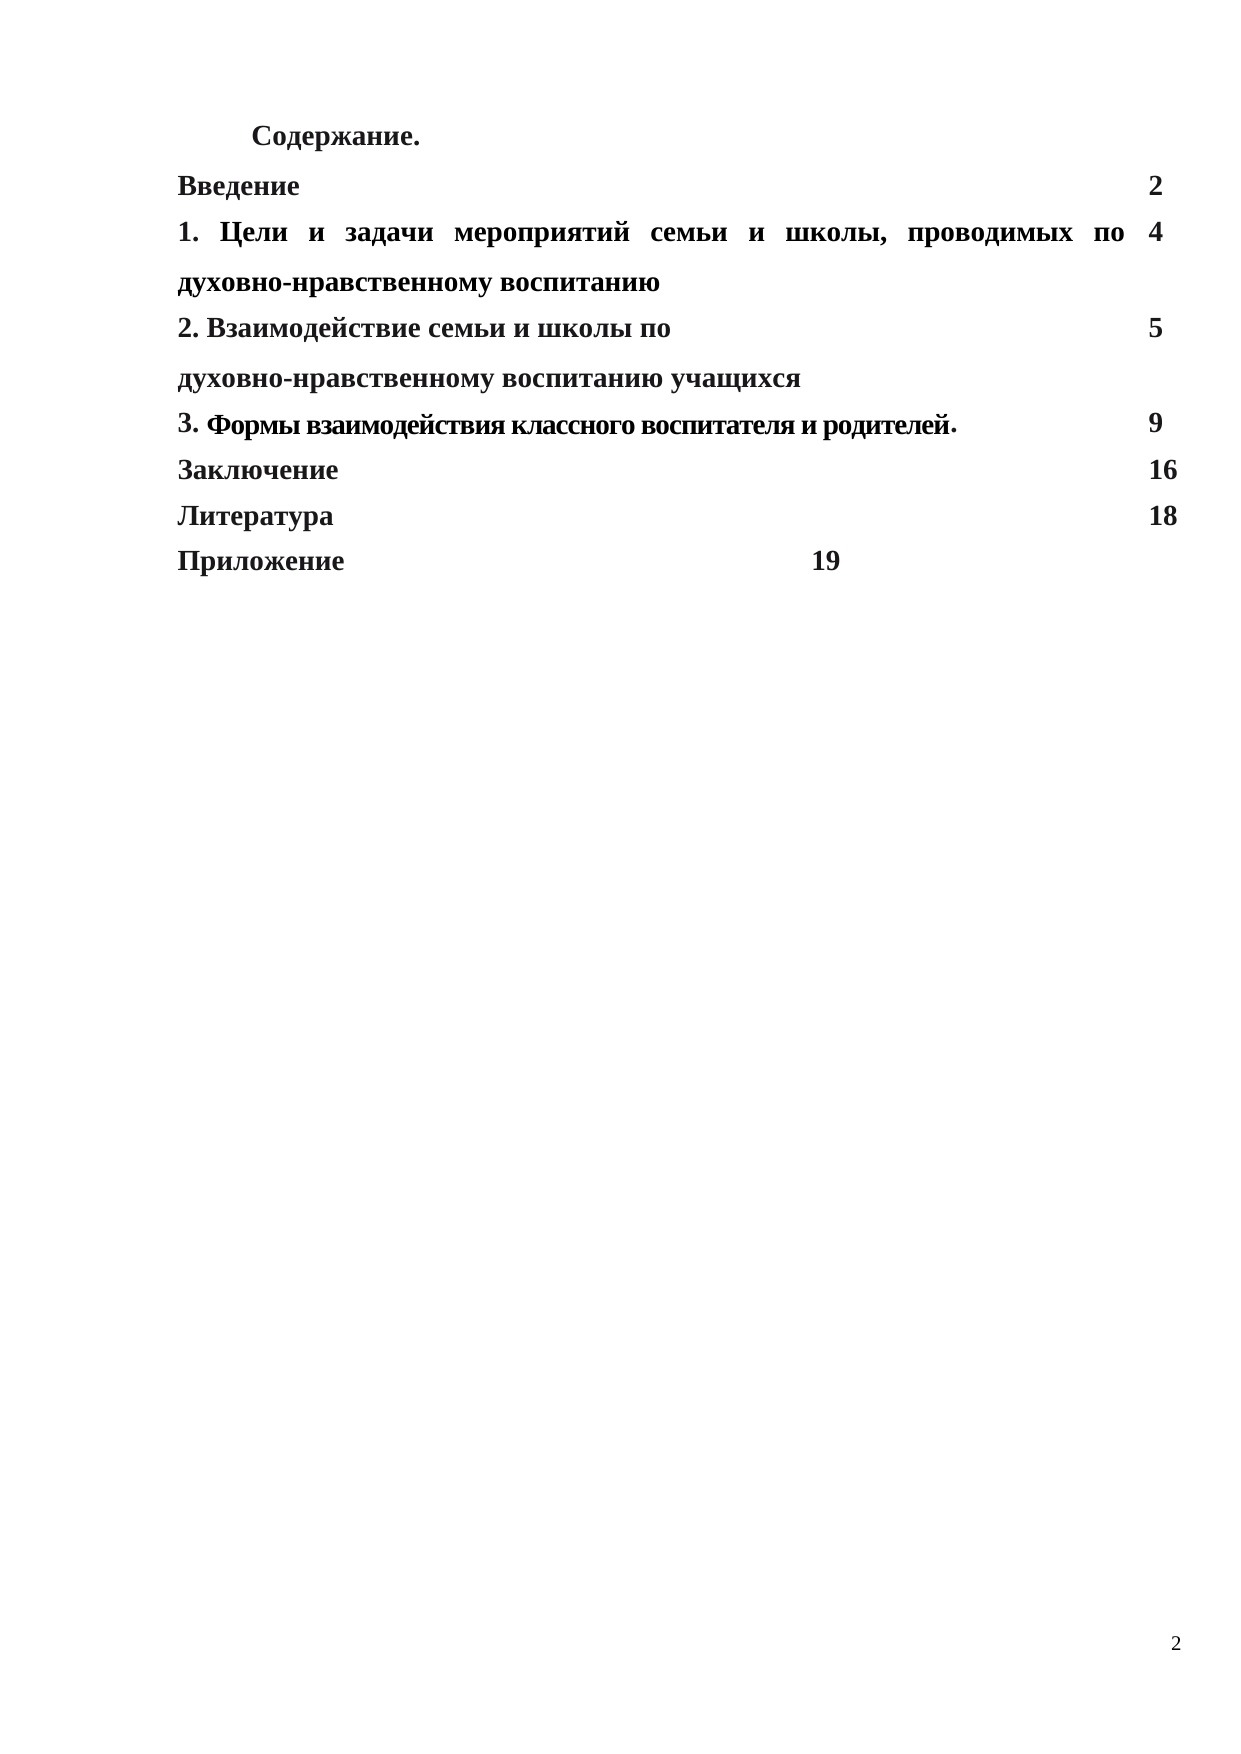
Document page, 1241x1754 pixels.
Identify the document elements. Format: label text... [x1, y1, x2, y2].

table_cell Литература [166, 498, 1137, 543]
table_cell 16 [1137, 453, 1196, 498]
table_cell 2. Взаимодействие семьи и школы по духовно-нравственному воспитанию учащихся [166, 310, 1137, 406]
text Приложение 19 [177, 543, 1181, 577]
table_cell 1. Цели и задачи мероприятий семьи и школы, проводимых по духовно-нравственному воспитанию [166, 214, 1137, 310]
table_cell 5 [1137, 310, 1196, 406]
table_cell 9 [1137, 406, 1196, 452]
table_cell 3. Формы взаимодействия классного воспитателя и родителей. [166, 406, 1137, 452]
table_cell 18 [1137, 498, 1196, 543]
table_cell Заключение [166, 453, 1137, 498]
table_header Введение [166, 169, 1137, 214]
text Содержание. [177, 118, 1181, 152]
table_header 2 [1137, 169, 1196, 214]
table_cell 4 [1137, 214, 1196, 310]
